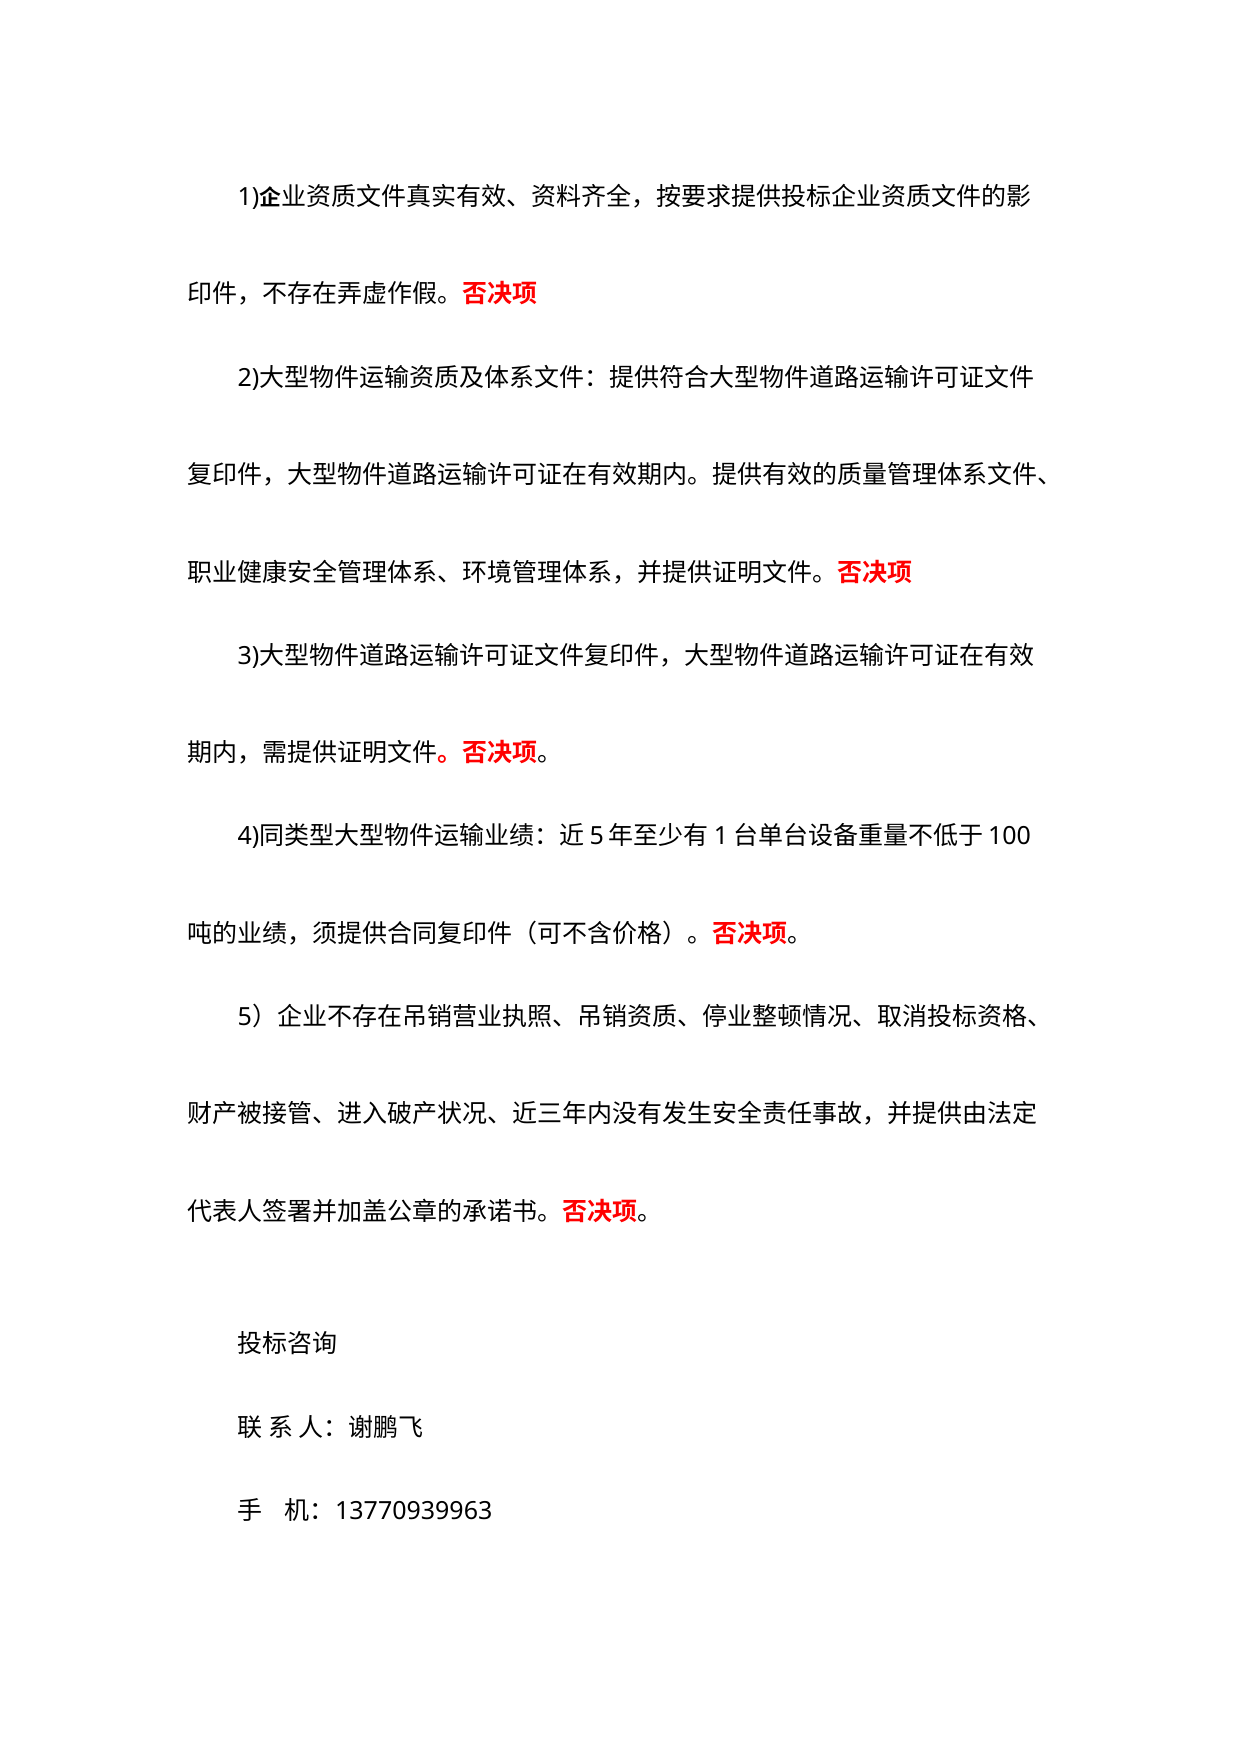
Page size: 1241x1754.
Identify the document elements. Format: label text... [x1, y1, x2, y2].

text 5）企业不存在吊销营业执照、吊销资质、停业整顿情况、取消投标资格、财产被接管、进入破产状况、近三年内没有发生安全责任事故，并提供由法定代表人签署并加盖公章的承诺书。否决项。 [187, 982, 1053, 1242]
text 1)企业资质文件真实有效、资料齐全，按要求提供投标企业资质文件的影印件，不存在弄虚作假。否决项 [187, 162, 1053, 324]
text 2)大型物件运输资质及体系文件：提供符合大型物件道路运输许可证文件复印件，大型物件道路运输许可证在有效期内。提供有效的质量管理体系文件、职业健康安全管理体系、环境管理体系，并提供证明文件。否决项 [187, 343, 1053, 603]
text 手 机：13770939963 [187, 1476, 1053, 1541]
text 3)大型物件道路运输许可证文件复印件，大型物件道路运输许可证在有效期内，需提供证明文件。否决项。 [187, 621, 1053, 783]
text 投标咨询 [187, 1309, 1053, 1374]
text 4)同类型大型物件运输业绩：近5年至少有1台单台设备重量不低于100吨的业绩，须提供合同复印件（可不含价格）。否决项。 [187, 801, 1053, 964]
text 联 系 人：谢鹏飞 [187, 1393, 1053, 1458]
